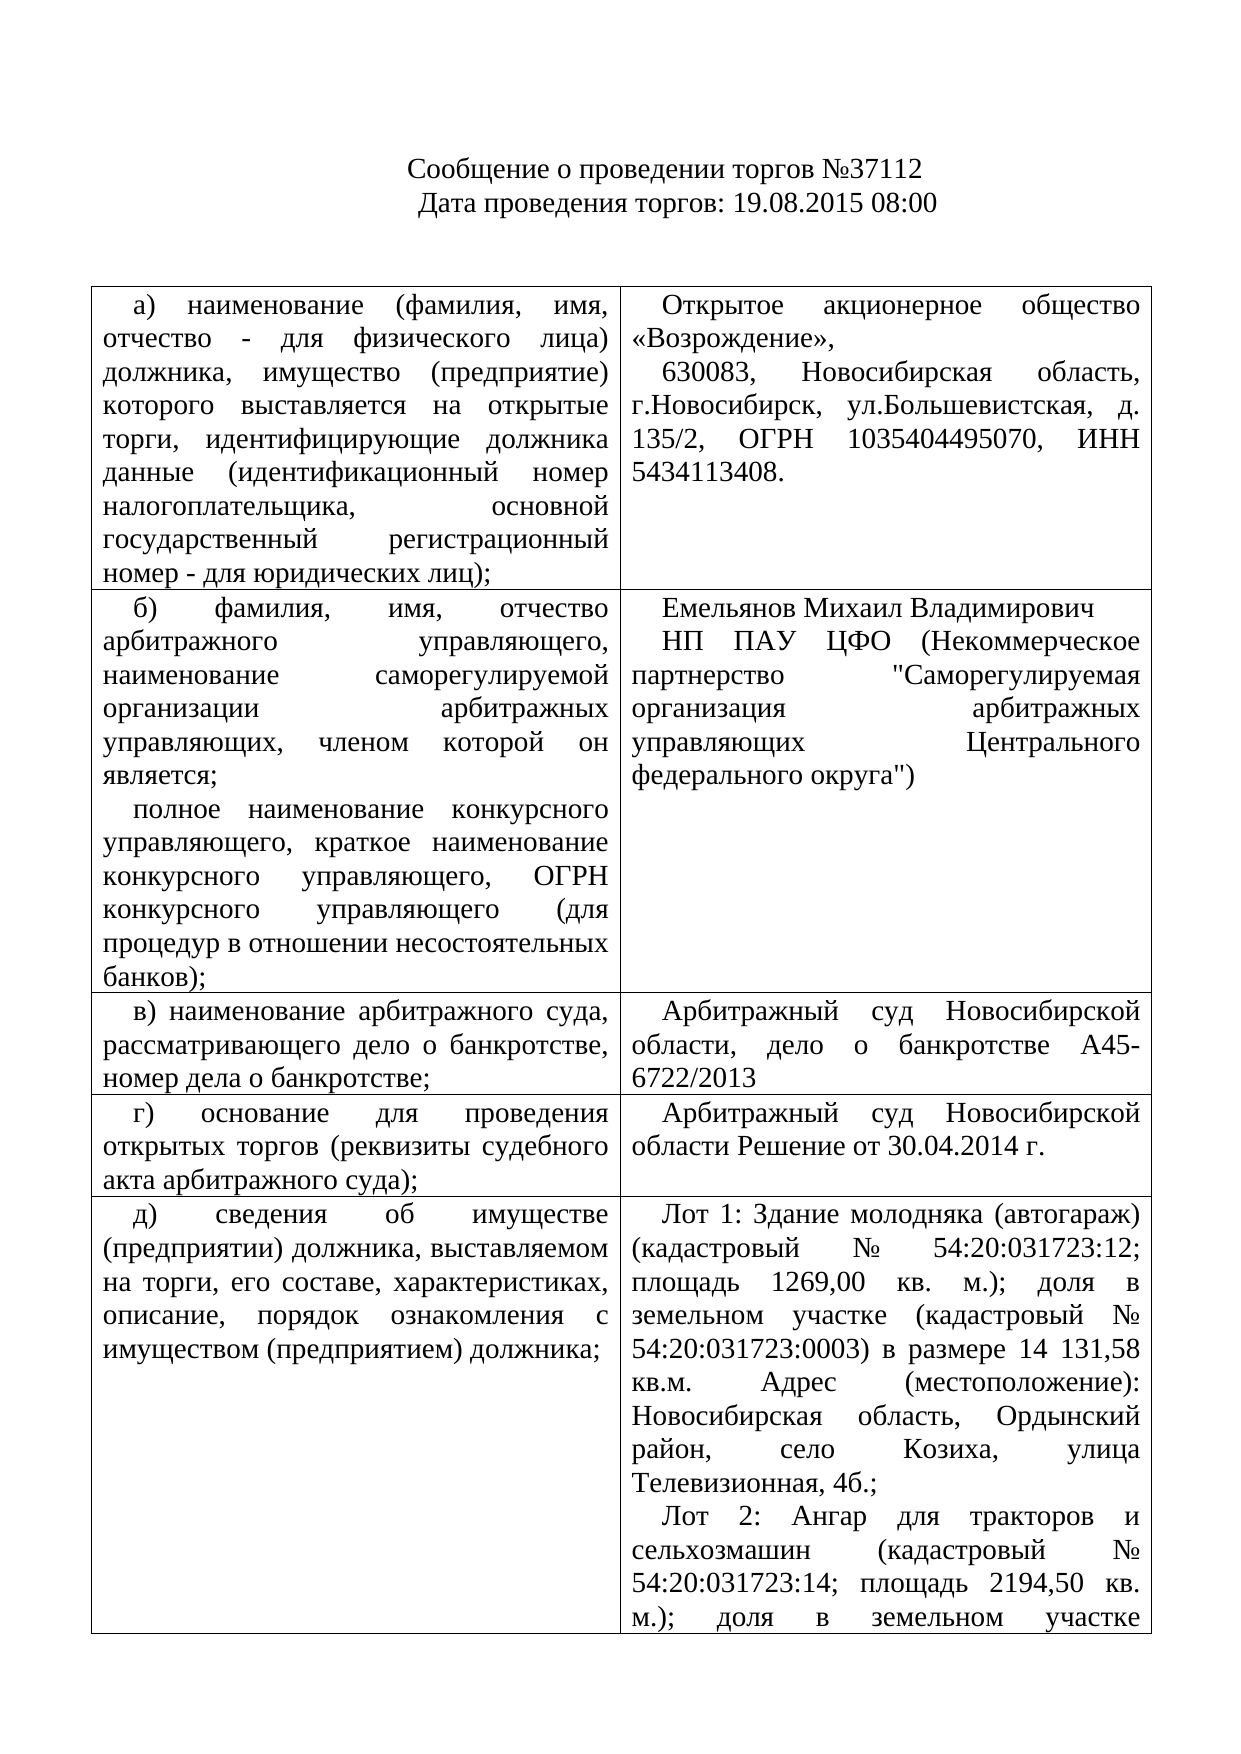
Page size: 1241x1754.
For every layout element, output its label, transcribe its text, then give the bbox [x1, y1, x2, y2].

table_cell б) фамилия, имя, отчество арбитражного управляющего, наименование саморегулируемой организации арбитражных управляющих, членом которой он является; полное наименование конкурсного управляющего, краткое наименование конкурсного управляющего, ОГРН конкурсного управляющего (для процедур в отношении несостоятельных банков); [92, 590, 620, 992]
table_header а) наименование (фамилия, имя, отчество - для физического лица) должника, имущество (предприятие) которого выставляется на открытые торги, идентифицирующие должника данные (идентификационный номер налогоплательщика, основной государственный регистрационный номер - для юридических лиц); [92, 287, 620, 589]
table_cell Емельянов Михаил Владимирович НП ПАУ ЦФО (Некоммерческое партнерство "Саморегулируемая организация арбитражных управляющих Центрального федерального округа") [621, 590, 1151, 992]
text Сообщение о проведении торгов №37112 [148, 152, 1152, 185]
table_cell Арбитражный суд Новосибирской области Решение от 30.04.2014 г. [621, 1095, 1151, 1196]
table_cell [92, 1197, 620, 1633]
text Дата проведения торгов: 19.08.2015 08:00 [148, 185, 1152, 219]
table_cell г) основание для проведения открытых торгов (реквизиты судебного акта арбитражного суда); [92, 1095, 620, 1196]
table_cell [621, 1197, 1151, 1633]
table_cell в) наименование арбитражного суда, рассматривающего дело о банкротстве, номер дела о банкротстве; [92, 993, 620, 1094]
table_header Открытое акционерное общество «Возрождение», 630083, Новосибирская область, г.Новосибирск, ул.Большевистская, д. 135/2, ОГРН 1035404495070, ИНН 5434113408. [621, 287, 1151, 589]
table_cell Арбитражный суд Новосибирской области, дело о банкротстве А45- 6722/2013 [621, 993, 1151, 1094]
